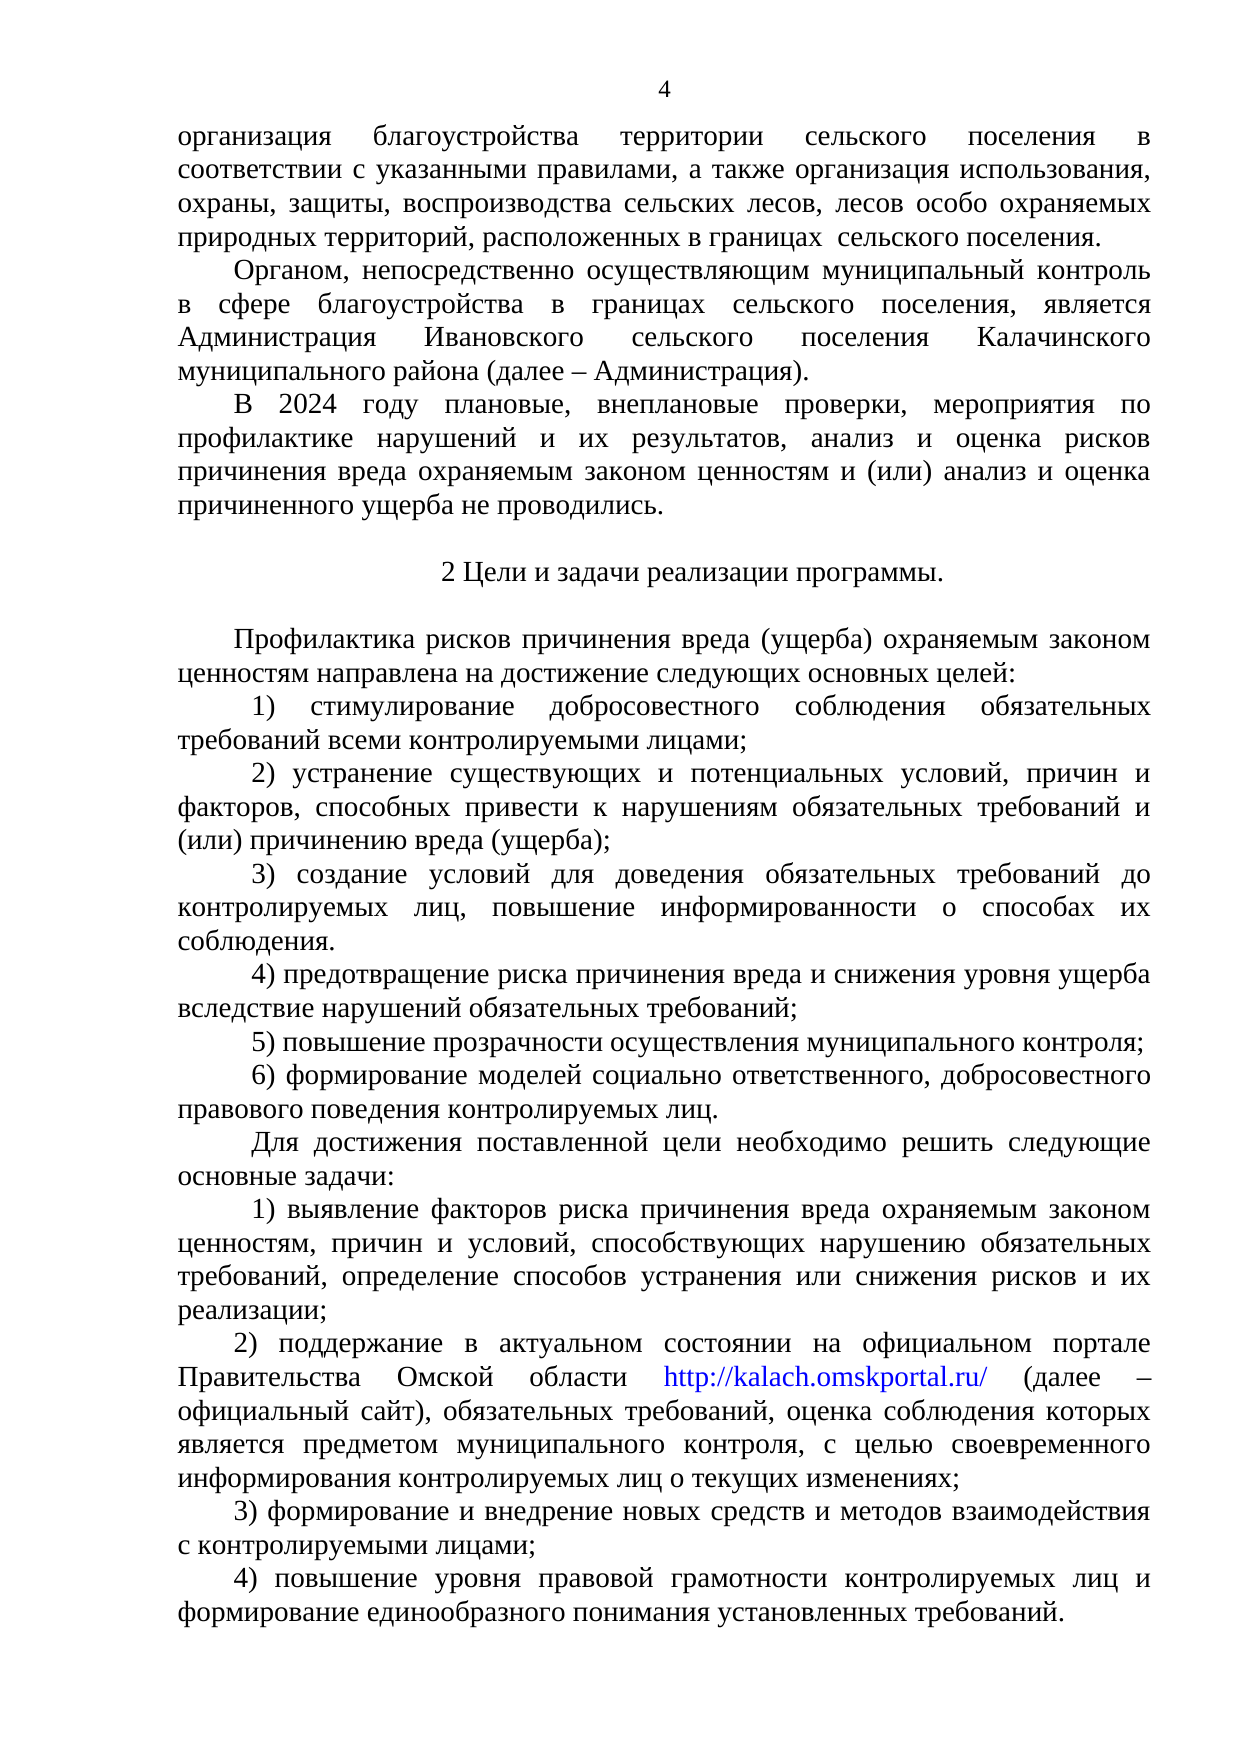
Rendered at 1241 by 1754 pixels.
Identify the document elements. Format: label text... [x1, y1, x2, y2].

text 4) повышение уровня правовой грамотности контролируемых лиц и формирование единообразного понимания установленных требований. [177, 1560, 1152, 1627]
text 2) поддержание в актуальном состоянии на официальном портале Правительства Омской области http://kalach.omskportal.ru/ (далее – официальный сайт), обязательных требований, оценка соблюдения которых является предметом муниципального контроля, с целью своевременного информирования контролируемых лиц о текущих изменениях; [177, 1326, 1152, 1493]
text 1) стимулирование добросовестного соблюдения обязательных требований всеми контролируемыми лицами; [177, 688, 1152, 755]
text 2) устранение существующих и потенциальных условий, причин и факторов, способных привести к нарушениям обязательных требований и (или) причинению вреда (ущерба); [177, 755, 1152, 856]
text Для достижения поставленной цели необходимо решить следующие основные задачи: [177, 1124, 1152, 1191]
text 5) повышение прозрачности осуществления муниципального контроля; [177, 1024, 1152, 1057]
text 6) формирование моделей социально ответственного, добросовестного правового поведения контролируемых лиц. [177, 1057, 1152, 1124]
text Органом, непосредственно осуществляющим муниципальный контроль в сфере благоустройства в границах сельского поселения, является Администрация Ивановского сельского поселения Калачинского муниципального района (далее – Администрация). [177, 252, 1152, 386]
text В 2024 году плановые, внеплановые проверки, мероприятия по профилактике нарушений и их результатов, анализ и оценка рисков причинения вреда охраняемым законом ценностям и (или) анализ и оценка причиненного ущерба не проводились. [177, 386, 1152, 521]
text 2 Цели и задачи реализации программы. [177, 554, 1152, 588]
text 3) формирование и внедрение новых средств и методов взаимодействия с контролируемыми лицами; [177, 1493, 1152, 1560]
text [177, 118, 1152, 252]
text Профилактика рисков причинения вреда (ущерба) охраняемым законом ценностям направлена на достижение следующих основных целей: [177, 621, 1152, 688]
text 4) предотвращение риска причинения вреда и снижения уровня ущерба вследствие нарушений обязательных требований; [177, 957, 1152, 1024]
text 3) создание условий для доведения обязательных требований до контролируемых лиц, повышение информированности о способах их соблюдения. [177, 856, 1152, 957]
text 1) выявление факторов риска причинения вреда охраняемым законом ценностям, причин и условий, способствующих нарушению обязательных требований, определение способов устранения или снижения рисков и их реализации; [177, 1191, 1152, 1326]
